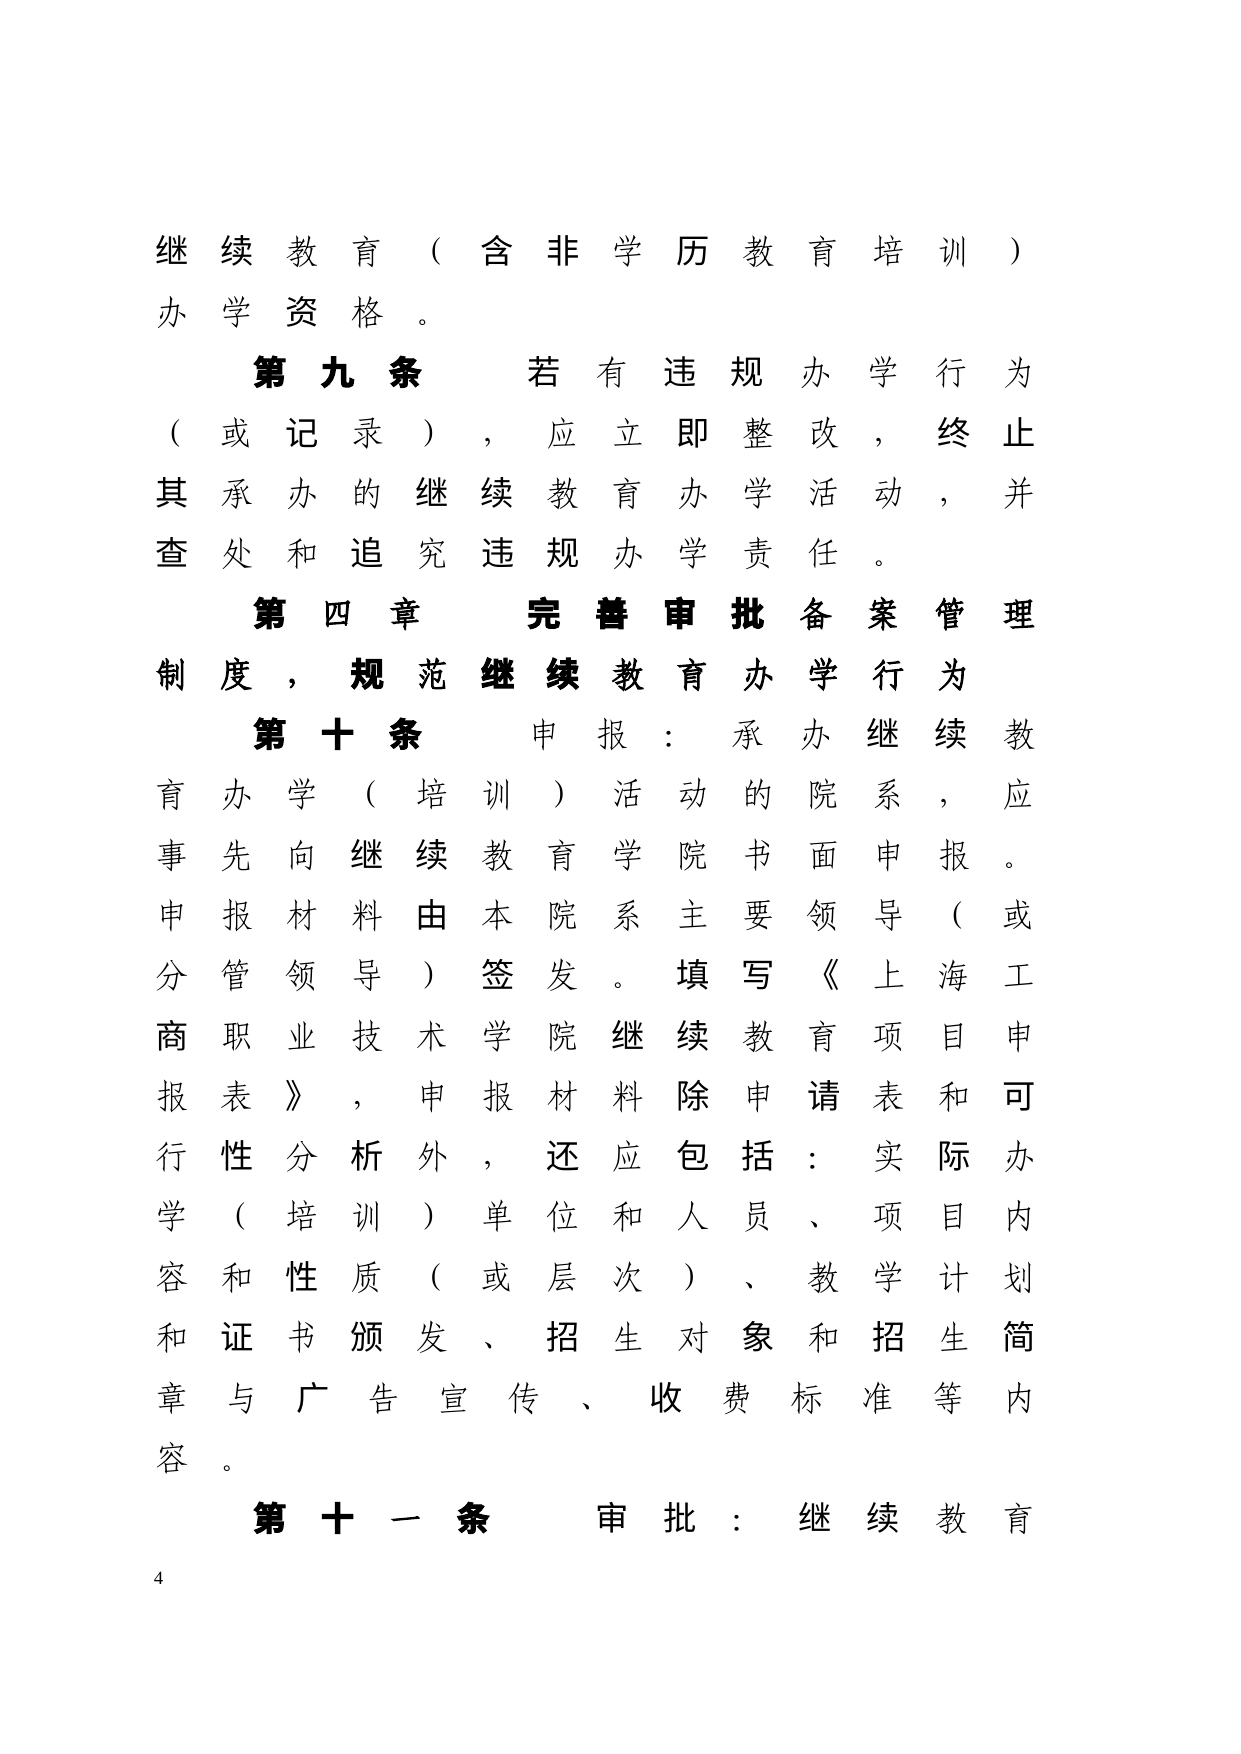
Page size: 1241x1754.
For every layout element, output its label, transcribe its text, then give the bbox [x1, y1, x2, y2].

text 第十条 申报：承办继续教育办学（培训）活动的院系，应事先向继续教育学院书面申报。申报材料由本院系主要领导（或分管领导）签发。填写《上海工商职业技术学院继续教育项目申报表》，申报材料除申请表和可行性分析外，还应包括：实际办学（培训）单位和人员、项目内容和性质（或层次）、教学计划和证书颁发、招生对象和招生简章与广告宣传、收费标准等内容。 [155, 702, 1068, 1486]
text 第四章 完善审批备案管理制度，规范继续教育办学行为 [155, 581, 1068, 702]
text 第八条 承办继续教育各类办学活动的院系，应确保完成本院系正常教育教学任务。凡在学历教育中师生比已超过教育部规定的控制指标，或当年有教学管理事故记录，或当年有未按学校要求开课记录的，应停止其承办继续教育（含非学历教育培训）办学资格。 [155, 219, 1068, 340]
text 第九条 若有违规办学行为（或记录），应立即整改，终止其承办的继续教育办学活动，并查处和追究违规办学责任。 [155, 340, 1068, 581]
text 第十一条 审批：继续教育学院收到继续教育办学（培训）项目申报后，应严格依据国家相关法规和政府教育行政部门的相关规定，审核所申报的继续教育办学（培训）项目的可行性和规范性。继续教育学院审核认可，报学校主管校长批准后方可实施。 [155, 1486, 1068, 1546]
